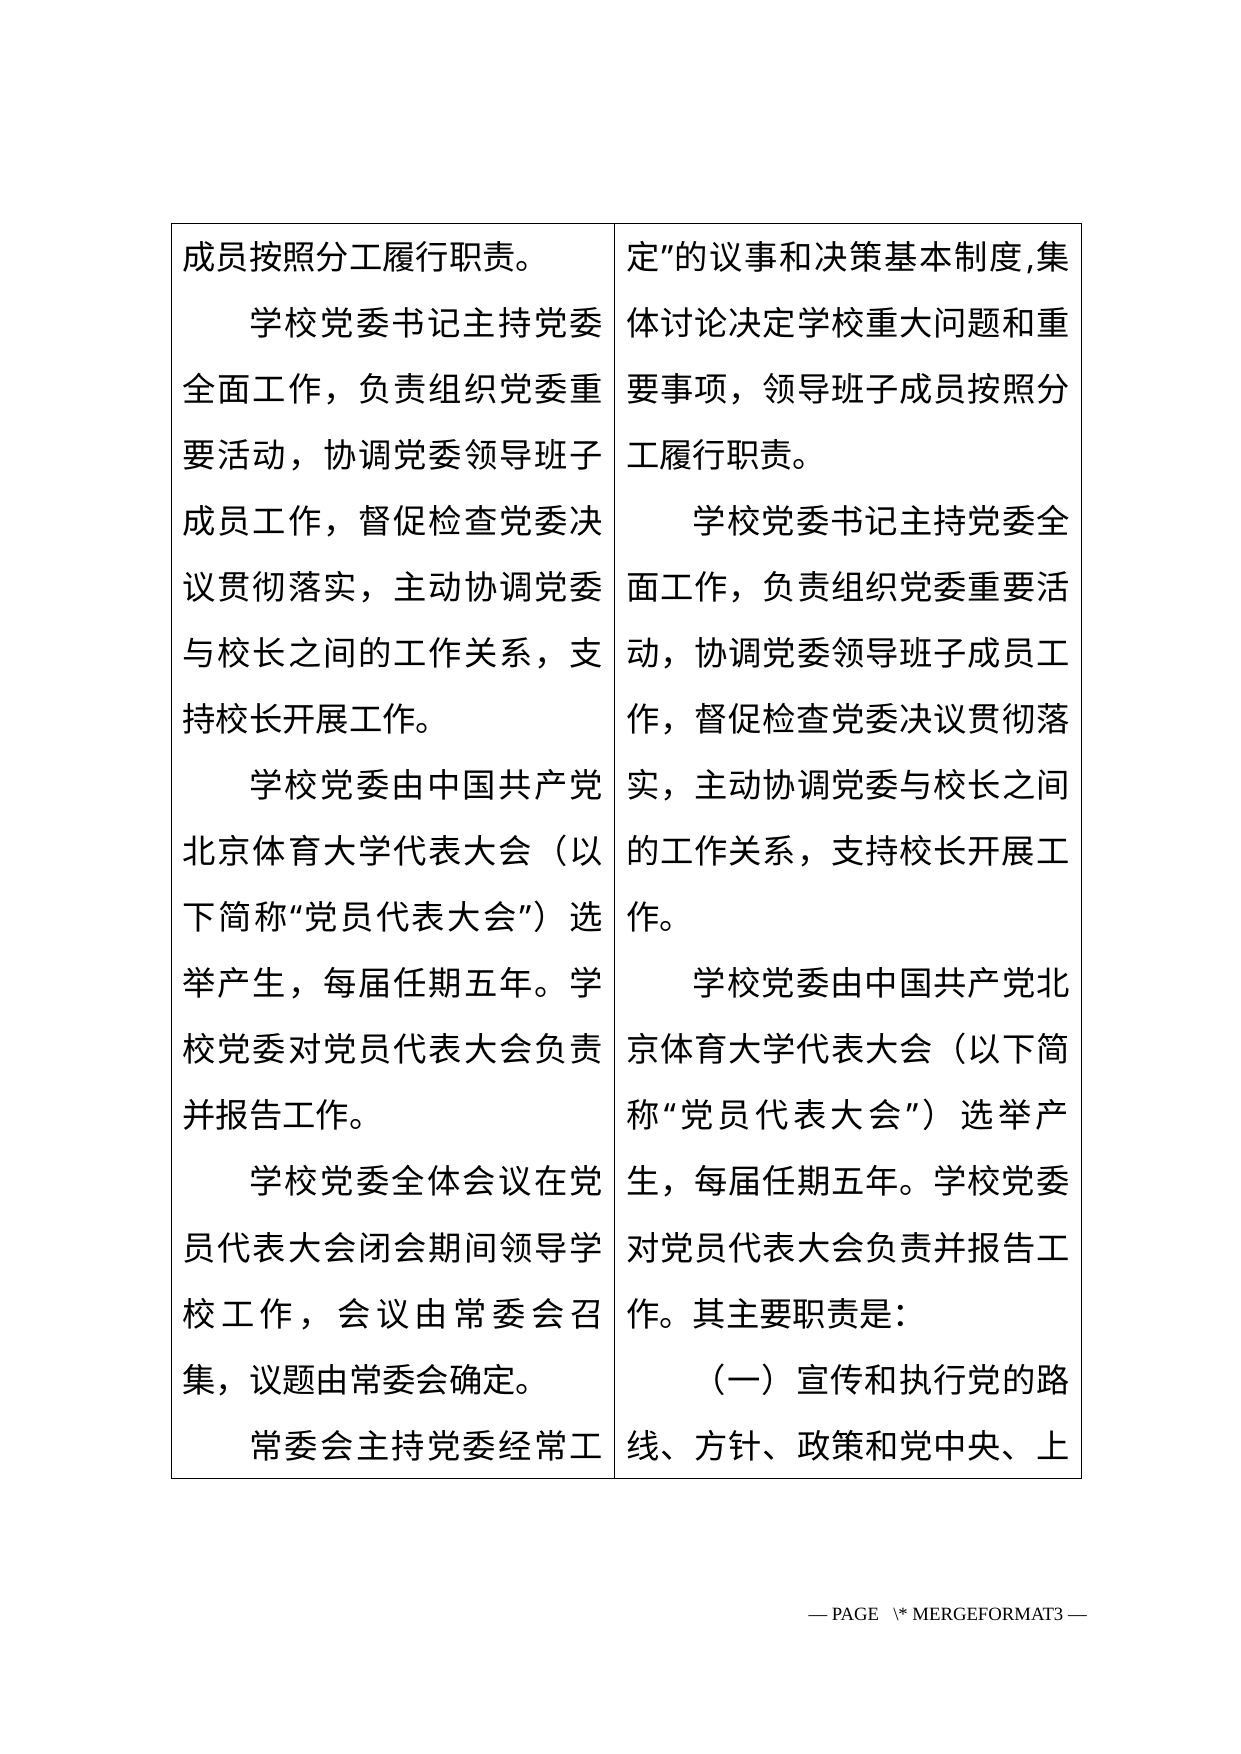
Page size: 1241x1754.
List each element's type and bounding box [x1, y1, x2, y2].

table_cell [172, 224, 614, 1478]
table_cell [615, 224, 1081, 1478]
